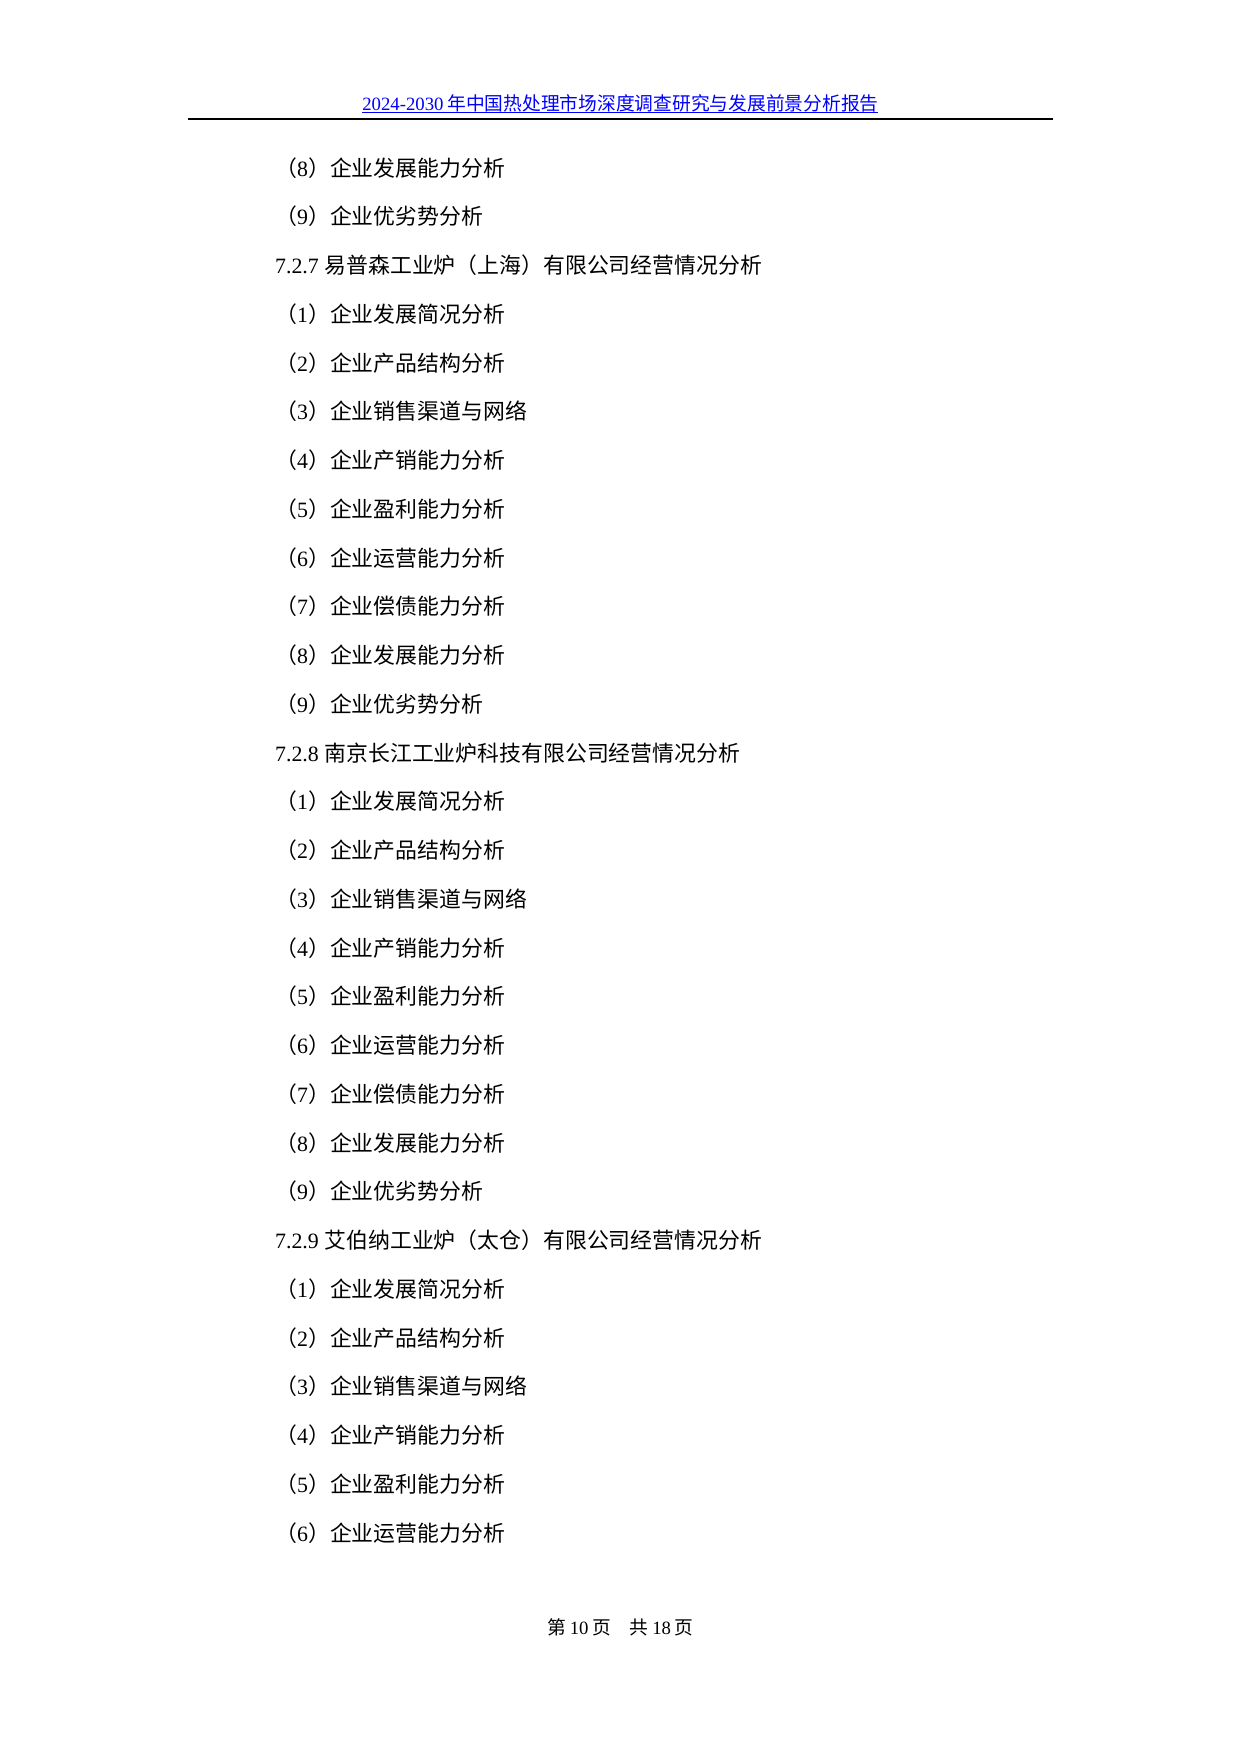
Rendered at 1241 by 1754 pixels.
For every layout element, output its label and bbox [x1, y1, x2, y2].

text [187, 150, 1053, 1548]
